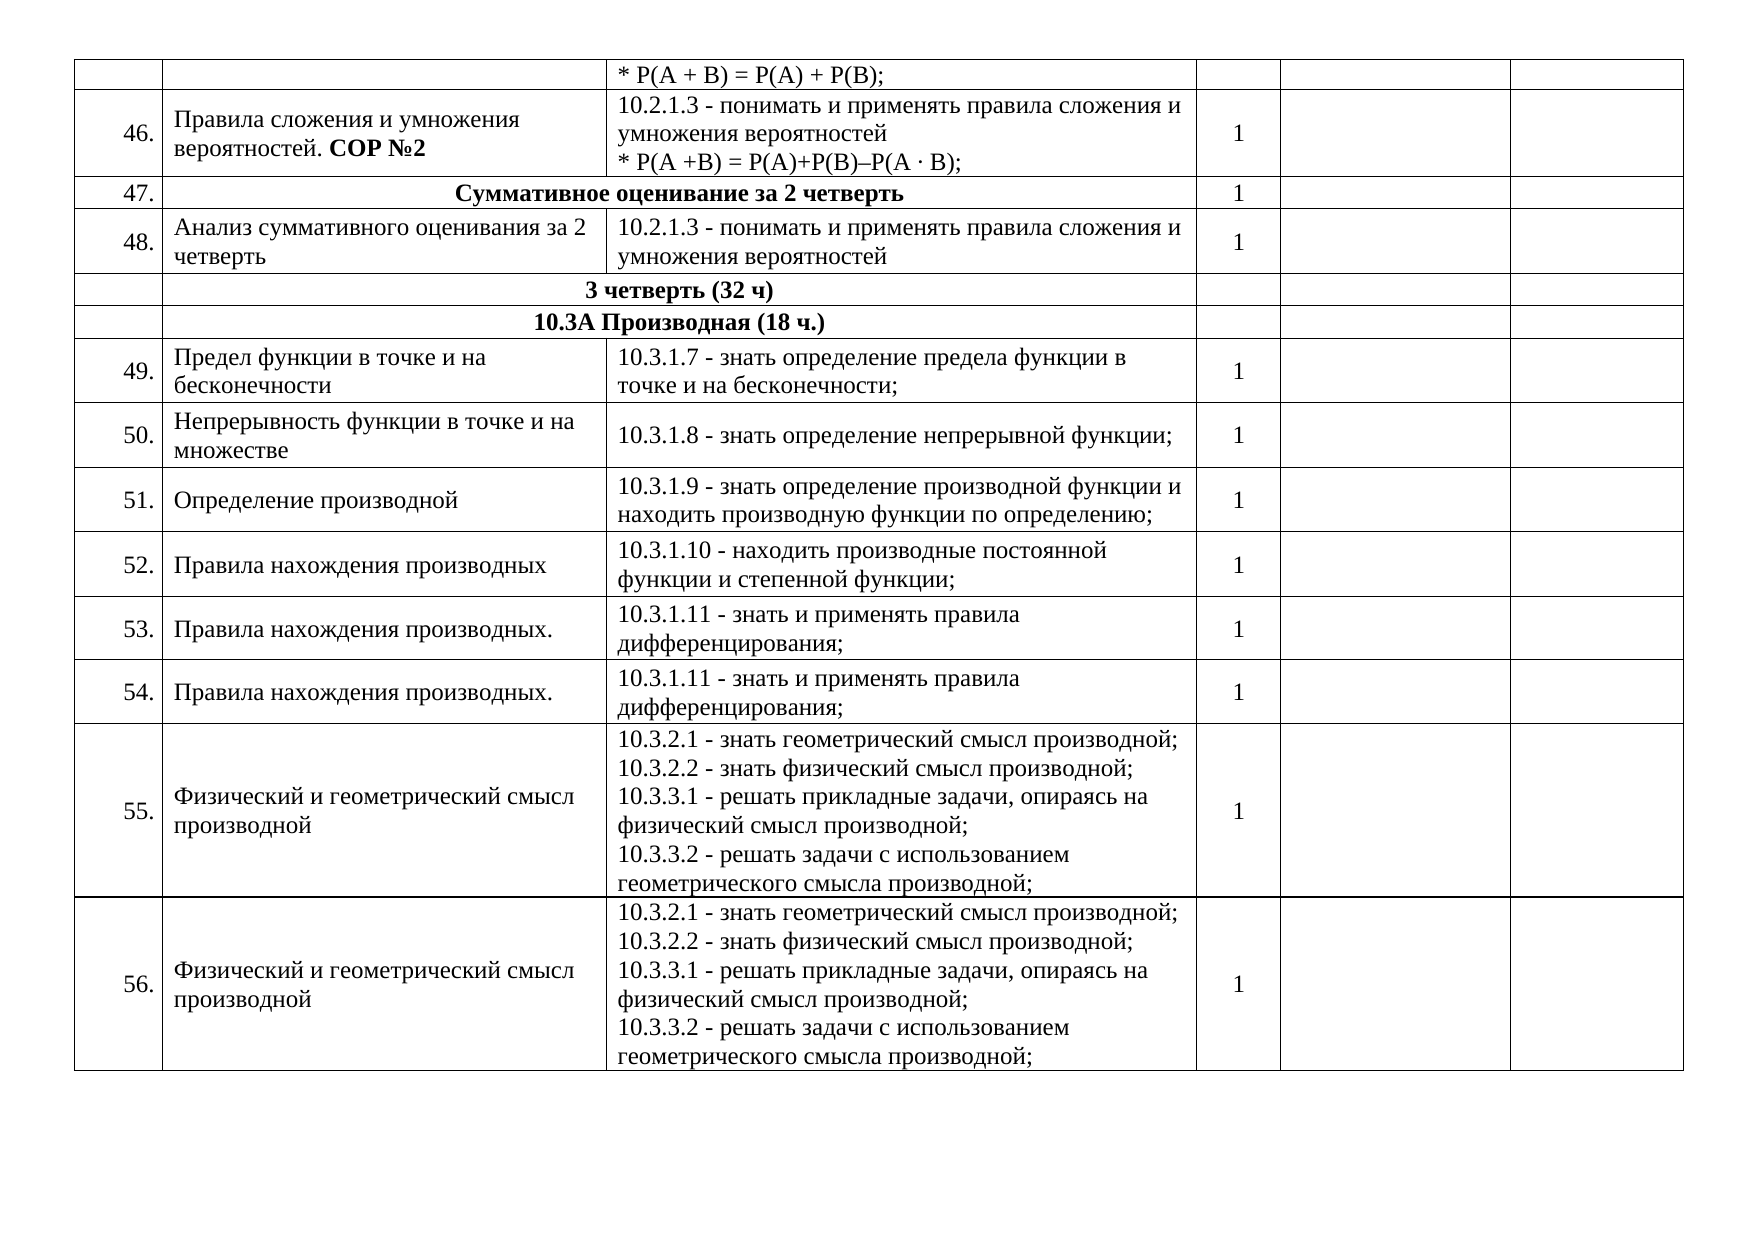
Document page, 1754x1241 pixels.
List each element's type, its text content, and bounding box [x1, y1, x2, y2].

table_cell Физический и геометрический смысл производной [163, 898, 606, 1070]
table_cell [1281, 90, 1510, 176]
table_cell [163, 60, 606, 89]
table_cell 1 [1197, 209, 1280, 273]
table_cell Непрерывность функции в точке и на множестве [163, 403, 606, 467]
table_cell 1 [1197, 60, 1280, 89]
table_cell [1281, 597, 1510, 659]
table_cell [75, 90, 162, 176]
table_cell Анализ суммативного оценивания за 2 четверть [163, 209, 606, 273]
table_cell [1511, 403, 1683, 467]
table_cell [1511, 724, 1683, 896]
table_cell 10.3.1.11 - знать и применять правила дифференцирования; [607, 660, 1196, 723]
table_cell [75, 306, 162, 337]
table_cell 10.3.2.1 - знать геометрический смысл производной; 10.3.2.2 - знать физический смысл производной; 10.3.3.1 - решать прикладные задачи, опираясь на физический смысл производной; 10.3.3.2 - решать задачи с использованием геометрического смысла производной; [607, 724, 1196, 896]
table_cell 1 [1197, 468, 1280, 531]
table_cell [607, 60, 1196, 89]
table_cell 1 [1197, 724, 1280, 896]
table_cell [1197, 274, 1280, 305]
table_cell 1 [1197, 177, 1280, 208]
table_cell Правила сложения и умножения вероятностей. СОР №2 [163, 90, 606, 176]
table_cell 1 [1197, 898, 1280, 1070]
table_cell [1511, 339, 1683, 402]
table_cell [1281, 306, 1510, 337]
table_cell 1 [1197, 339, 1280, 402]
table_cell [1511, 60, 1683, 89]
table_cell [1511, 597, 1683, 659]
table_cell 1 [1197, 90, 1280, 176]
table_cell Предел функции в точке и на бесконечности [163, 339, 606, 402]
table_cell [1281, 898, 1510, 1070]
table_cell [1197, 306, 1280, 337]
table_cell Физический и геометрический смысл производной [163, 724, 606, 896]
table_cell 10.3.1.10 - находить производные постоянной функции и степенной функции; [607, 532, 1196, 596]
table_cell [1511, 177, 1683, 208]
table_cell 1 [1197, 597, 1280, 659]
table_cell [1511, 90, 1683, 176]
table_cell [1281, 532, 1510, 596]
table_cell [1281, 403, 1510, 467]
table_cell Правила нахождения производных. [163, 660, 606, 723]
table_cell [75, 339, 162, 402]
table_cell [75, 177, 162, 208]
table_cell [75, 597, 162, 659]
table_cell 1 [1197, 660, 1280, 723]
table_cell [75, 660, 162, 723]
table_cell [75, 532, 162, 596]
table_cell Правила нахождения производных [163, 532, 606, 596]
table_cell 10.3.2.1 - знать геометрический смысл производной; 10.3.2.2 - знать физический смысл производной; 10.3.3.1 - решать прикладные задачи, опираясь на физический смысл производной; 10.3.3.2 - решать задачи с использованием геометрического смысла производной; [607, 898, 1196, 1070]
table_cell [1281, 339, 1510, 402]
table_cell Суммативное оценивание за 2 четверть [163, 177, 1196, 208]
table_cell Правила нахождения производных. [163, 597, 606, 659]
table_cell [75, 274, 162, 305]
table_cell 10.3.1.8 - знать определение непрерывной функции; [607, 403, 1196, 467]
table_cell [1281, 60, 1510, 89]
table_cell [1511, 274, 1683, 305]
table_cell [1281, 209, 1510, 273]
table_cell [75, 724, 162, 896]
table_cell 1 [1197, 532, 1280, 596]
table_cell [1281, 660, 1510, 723]
table_cell 1 [1197, 403, 1280, 467]
table_cell Определение производной [163, 468, 606, 531]
table_cell [75, 403, 162, 467]
table_cell [75, 898, 162, 1070]
table_cell 3 четверть (32 ч) [163, 274, 1196, 305]
table_cell [1511, 209, 1683, 273]
table_cell [75, 468, 162, 531]
table_cell [1281, 177, 1510, 208]
table_cell [75, 60, 162, 89]
table_cell [1511, 660, 1683, 723]
table_cell 10.2.1.3 - понимать и применять правила сложения и умножения вероятностей * P(A +B) = P(A)+P(B)–P(A ∙ B); [607, 90, 1196, 176]
table_cell 10.2.1.3 - понимать и применять правила сложения и умножения вероятностей [607, 209, 1196, 273]
table_cell 10.3.1.9 - знать определение производной функции и находить производную функции по определению; [607, 468, 1196, 531]
table_cell [1511, 898, 1683, 1070]
table_cell [1511, 532, 1683, 596]
table_cell [75, 209, 162, 273]
table_cell 10.3.1.7 - знать определение предела функции в точке и на бесконечности; [607, 339, 1196, 402]
table_cell [1281, 724, 1510, 896]
table_cell [1281, 274, 1510, 305]
table_cell [1281, 468, 1510, 531]
table_cell [1511, 468, 1683, 531]
table_cell 10.3.1.11 - знать и применять правила дифференцирования; [607, 597, 1196, 659]
table_cell 10.3А Производная (18 ч.) [163, 306, 1196, 337]
table_cell [1511, 306, 1683, 337]
